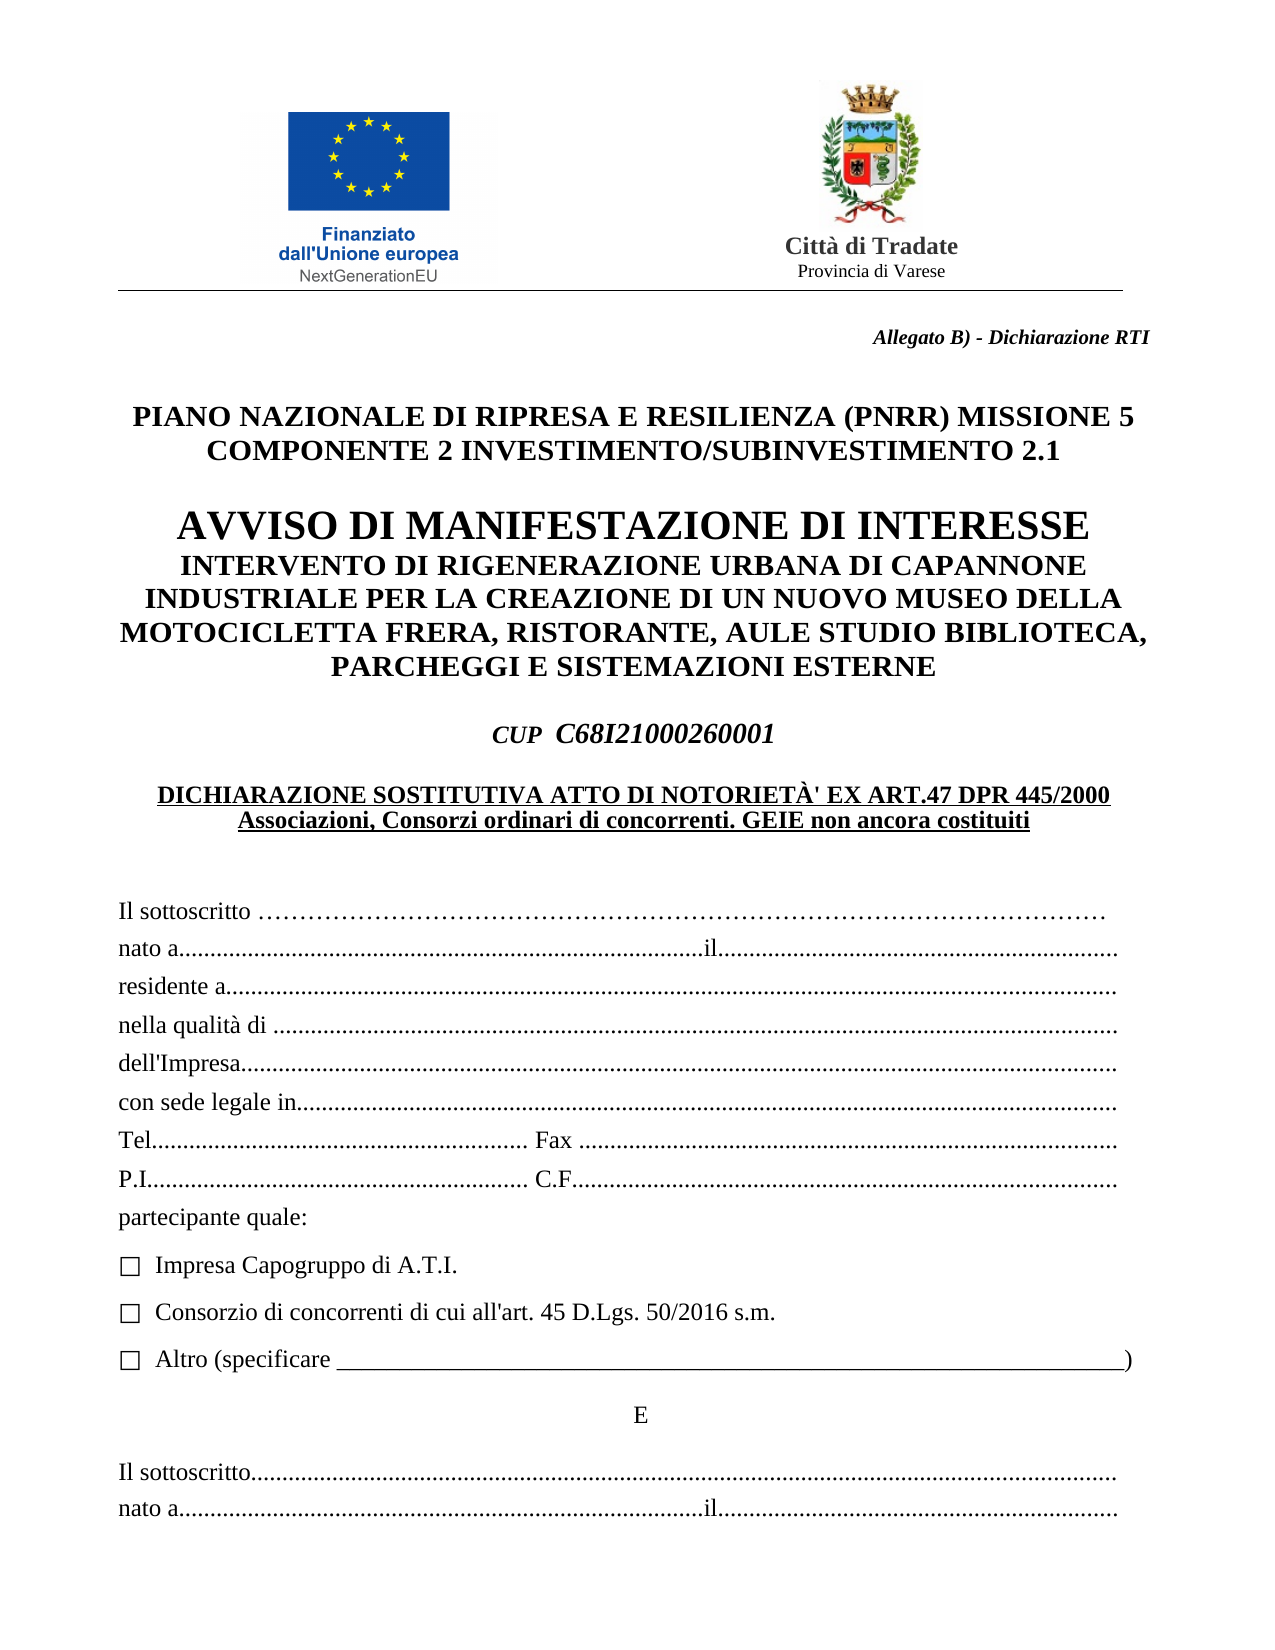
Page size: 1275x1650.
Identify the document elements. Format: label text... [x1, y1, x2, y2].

text nato a il [118, 925, 1149, 964]
picture [819, 80, 923, 232]
list Altro (specificare _______________________________________________________________) [118, 1341, 1149, 1375]
text Tel Fax [118, 1118, 1149, 1156]
text PIANO NAZIONALE DI RIPRESA E RESILIENZA (PNRR) MISSIONE 5 COMPONENTE 2 INVESTIMENTO/SUBINVESTIMENTO 2.1 [118, 399, 1149, 467]
text nella qualità di [118, 1002, 1149, 1041]
text E [633, 1400, 1149, 1428]
text partecipante quale: [118, 1195, 1149, 1233]
text residente a [118, 964, 1149, 1002]
text nato a il [118, 1486, 1149, 1524]
text Il sottoscritto ………………………………………………………………………………………… [118, 896, 1149, 925]
text Il sottoscritto [118, 1457, 1149, 1486]
picture [239, 112, 499, 284]
text Allegato B) - Dichiarazione RTI [118, 325, 1149, 349]
text AVVISO DI MANIFESTAZIONE DI INTERESSE [118, 500, 1149, 548]
text con sede legale in [118, 1079, 1149, 1118]
text DICHIARAZIONE SOSTITUTIVA ATTO DI NOTORIETÀ' EX ART.47 DPR 445/2000 [118, 783, 1149, 808]
list Impresa Capogruppo di A.T.I. [118, 1246, 1149, 1281]
text CUP C68I21000260001 [118, 716, 1149, 749]
text P.I C.F [118, 1156, 1149, 1195]
text INTERVENTO DI RIGENERAZIONE URBANA DI CAPANNONE INDUSTRIALE PER LA CREAZIONE DI UN NUOVO MUSEO DELLA MOTOCICLETTA FRERA, RISTORANTE, AULE STUDIO BIBLIOTECA, PARCHEGGI E SISTEMAZIONI ESTERNE [118, 548, 1149, 682]
text dell'Impresa [118, 1041, 1149, 1079]
list Consorzio di concorrenti di cui all'art. 45 D.Lgs. 50/2016 s.m. [118, 1293, 1149, 1328]
text Associazioni, Consorzi ordinari di concorrenti. GEIE non ancora costituiti [118, 808, 1149, 834]
